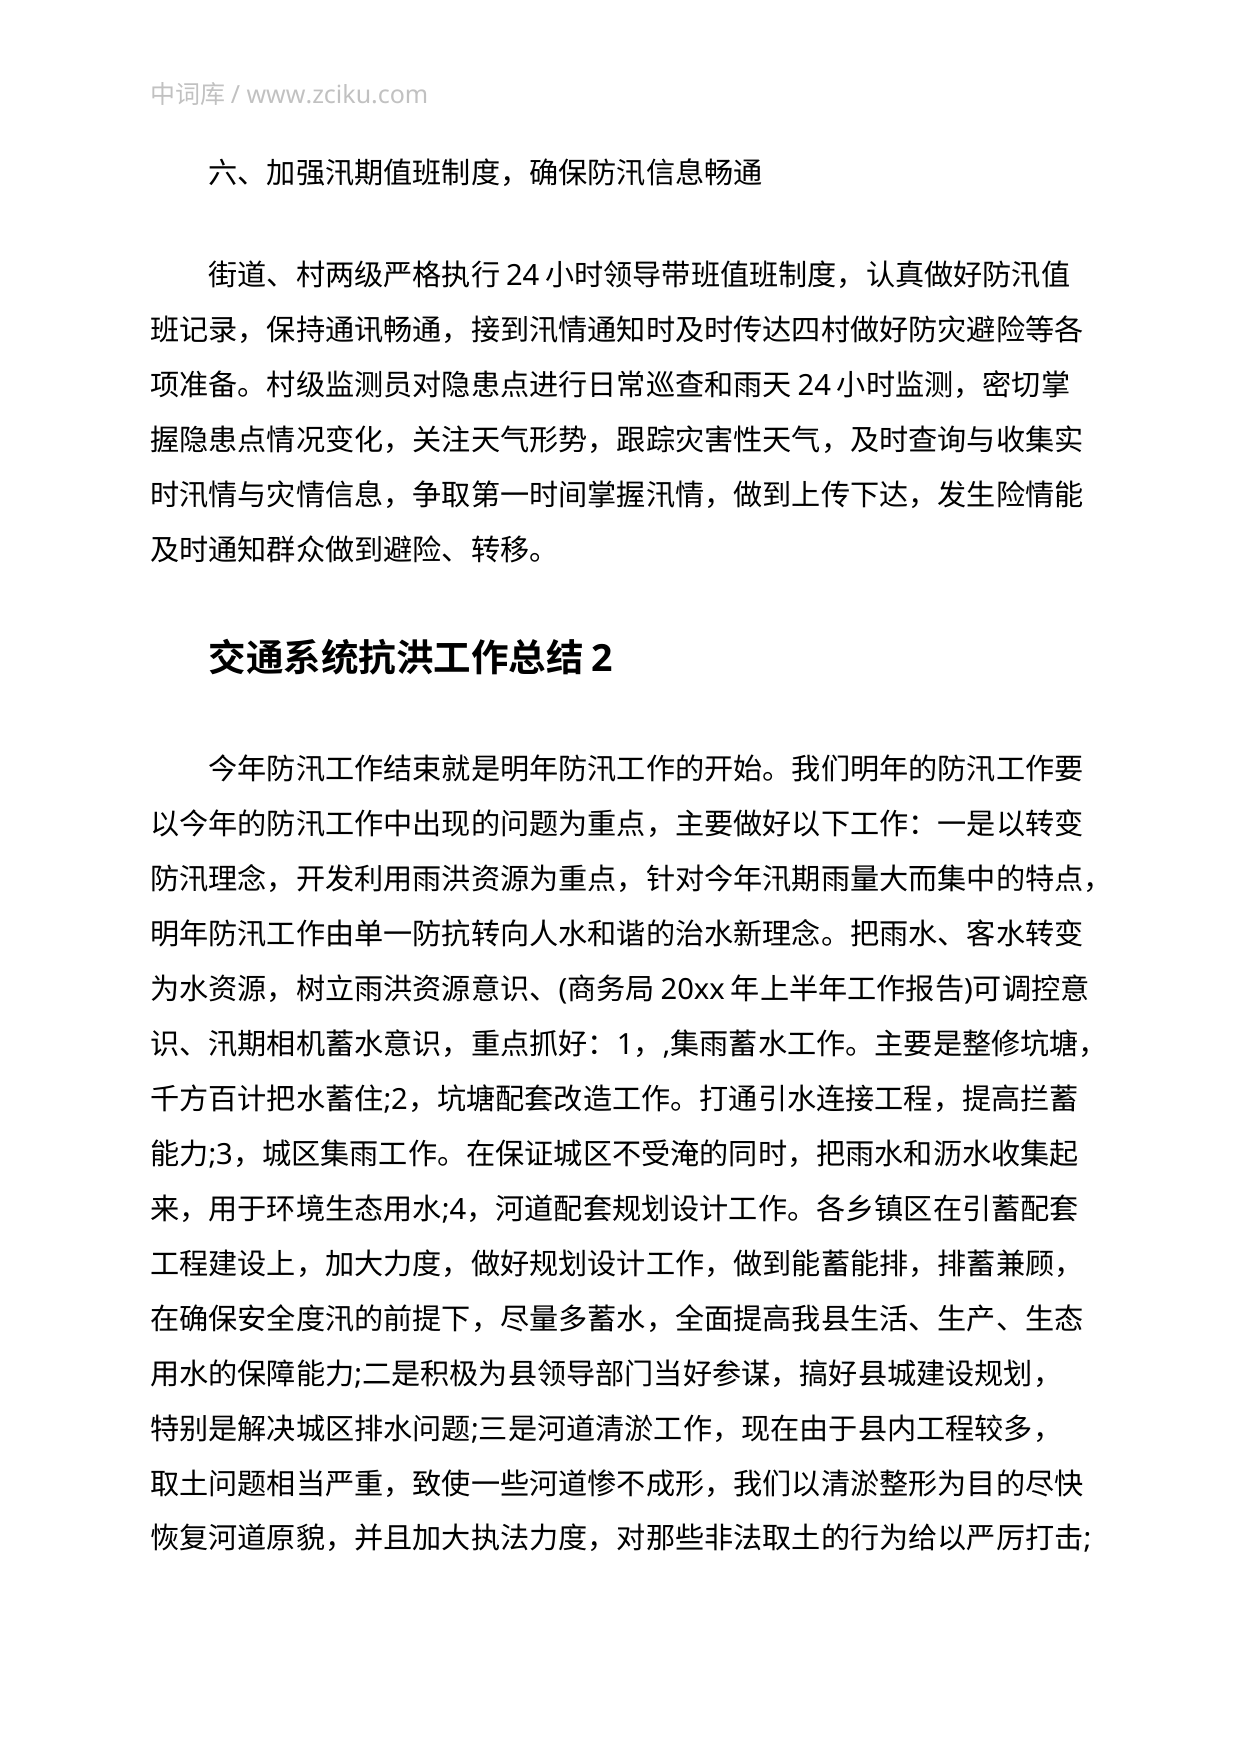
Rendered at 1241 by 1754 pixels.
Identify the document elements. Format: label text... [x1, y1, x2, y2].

text 街道、村两级严格执行24小时领导带班值班制度，认真做好防汛值班记录，保持通讯畅通，接到汛情通知时及时传达四村做好防灾避险等各项准备。村级监测员对隐患点进行日常巡查和雨天24小时监测，密切掌握隐患点情况变化，关注天气形势，跟踪灾害性天气，及时查询与收集实时汛情与灾情信息，争取第一时间掌握汛情，做到上传下达，发生险情能及时通知群众做到避险、转移。 [150, 252, 1090, 569]
text 六、加强汛期值班制度，确保防汛信息畅通 [150, 150, 1090, 192]
text 交通系统抗洪工作总结2 [150, 628, 1090, 683]
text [150, 746, 1090, 1557]
